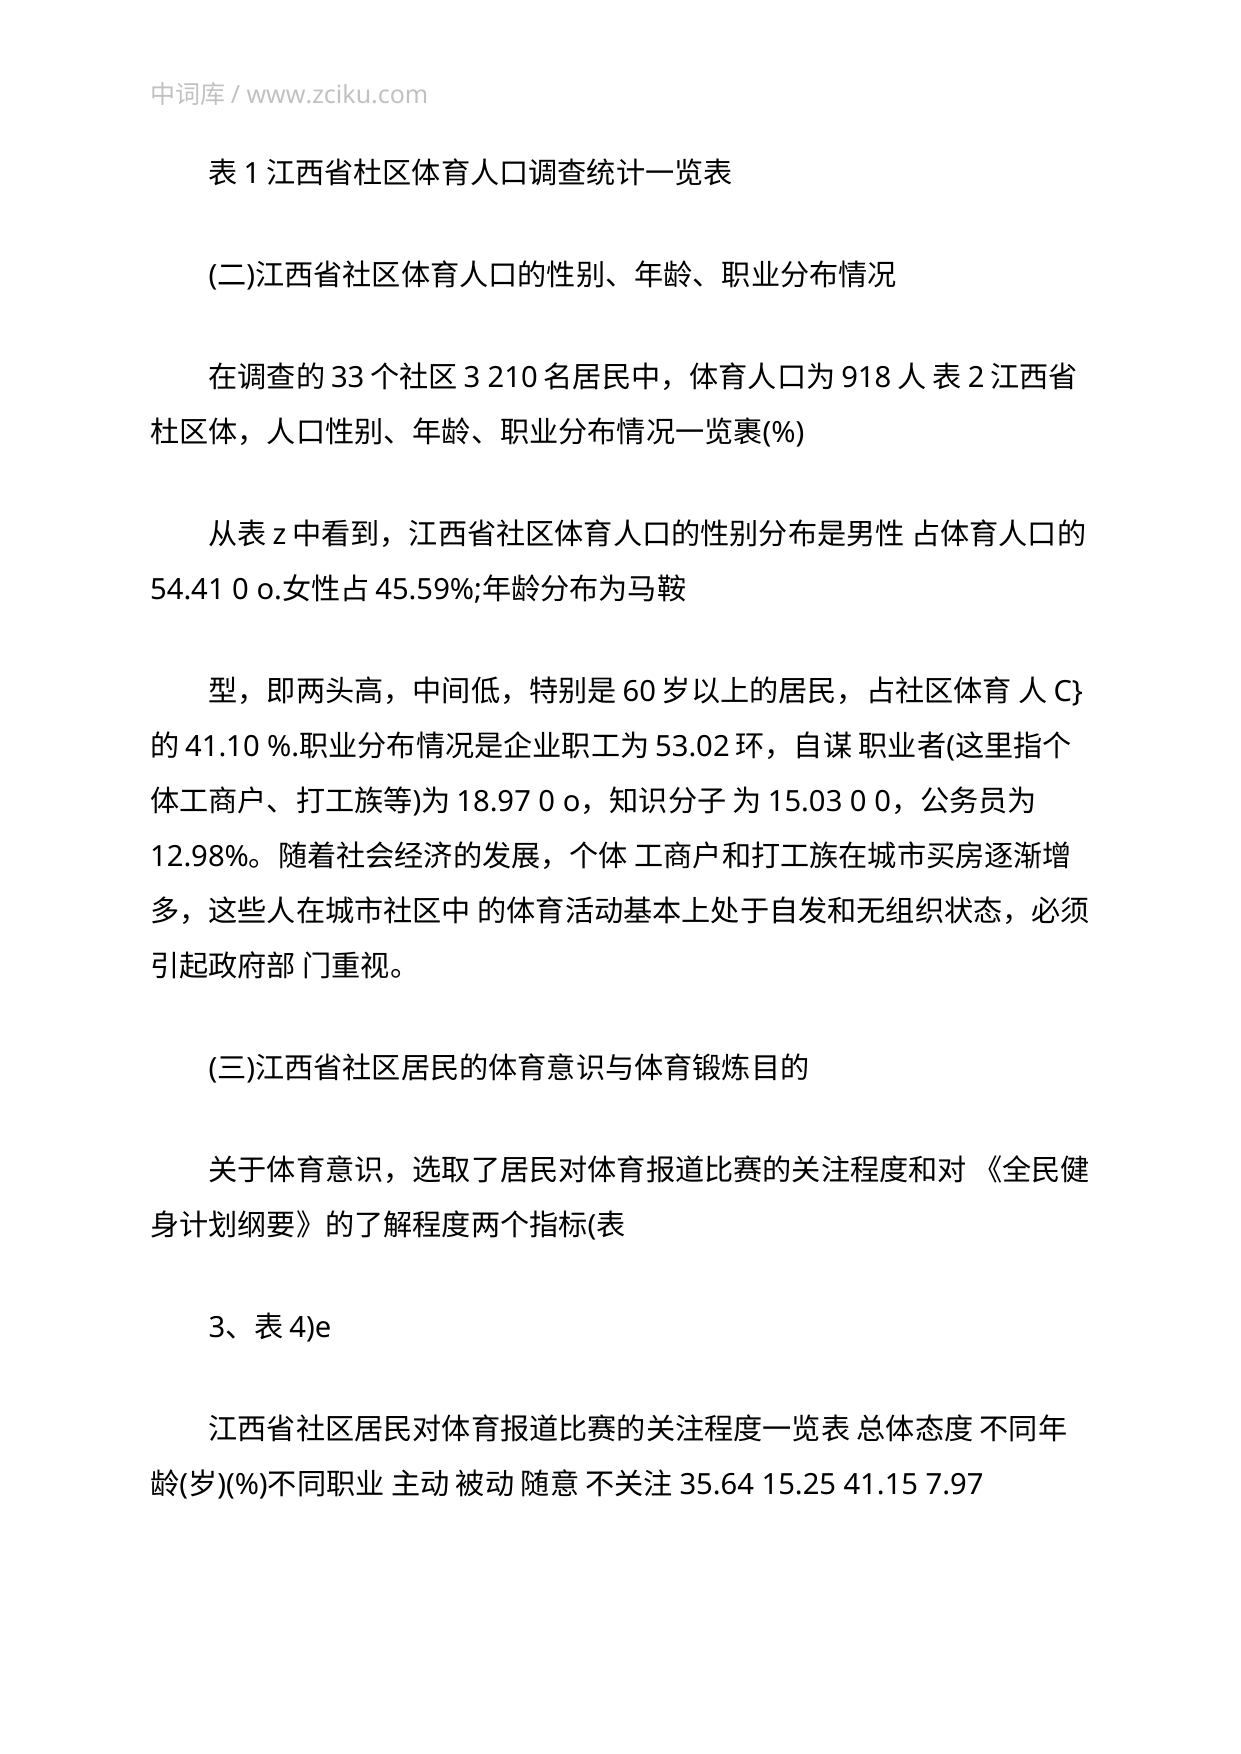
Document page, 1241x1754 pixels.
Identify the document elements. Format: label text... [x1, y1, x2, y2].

text (二)江西省社区体育人口的性别、年龄、职业分布情况 [150, 252, 1090, 294]
text 表1江西省杜区体育人口调查统计一览表 [150, 150, 1090, 192]
text 在调查的33个社区3 210名居民中，体育人口为918人 表2江西省杜区体，人口性别、年龄、职业分布情况一览裹(%) [150, 354, 1090, 451]
text 关于体育意识，选取了居民对体育报道比赛的关注程度和对 《全民健身计划纲要》的了解程度两个指标(表 [150, 1147, 1090, 1244]
text (三)江西省社区居民的体育意识与体育锻炼目的 [150, 1044, 1090, 1087]
text 3、表4)e [150, 1303, 1090, 1346]
text 从表z中看到，江西省社区体育人口的性别分布是男性 占体育人口的54.41 0 o.女性占45.59%;年龄分布为马鞍 [150, 511, 1090, 608]
text 江西省社区居民对体育报道比赛的关注程度一览表 总体态度 不同年龄(岁)(%)不同职业 主动 被动 随意 不关注 35.64 15.25 41.15 7.97 [150, 1405, 1090, 1503]
text 型，即两头高，中间低，特别是60岁以上的居民，占社区体育 人C}的41.10 %.职业分布情况是企业职工为53.02环，自谋 职业者(这里指个体工商户、打工族等)为18.97 0 o，知识分子 为15.03 0 0，公务员为12.98%。随着社会经济的发展，个体 工商户和打工族在城市买房逐渐增多，这些人在城市社区中 的体育活动基本上处于自发和无组织状态，必须引起政府部 门重视。 [150, 668, 1090, 985]
